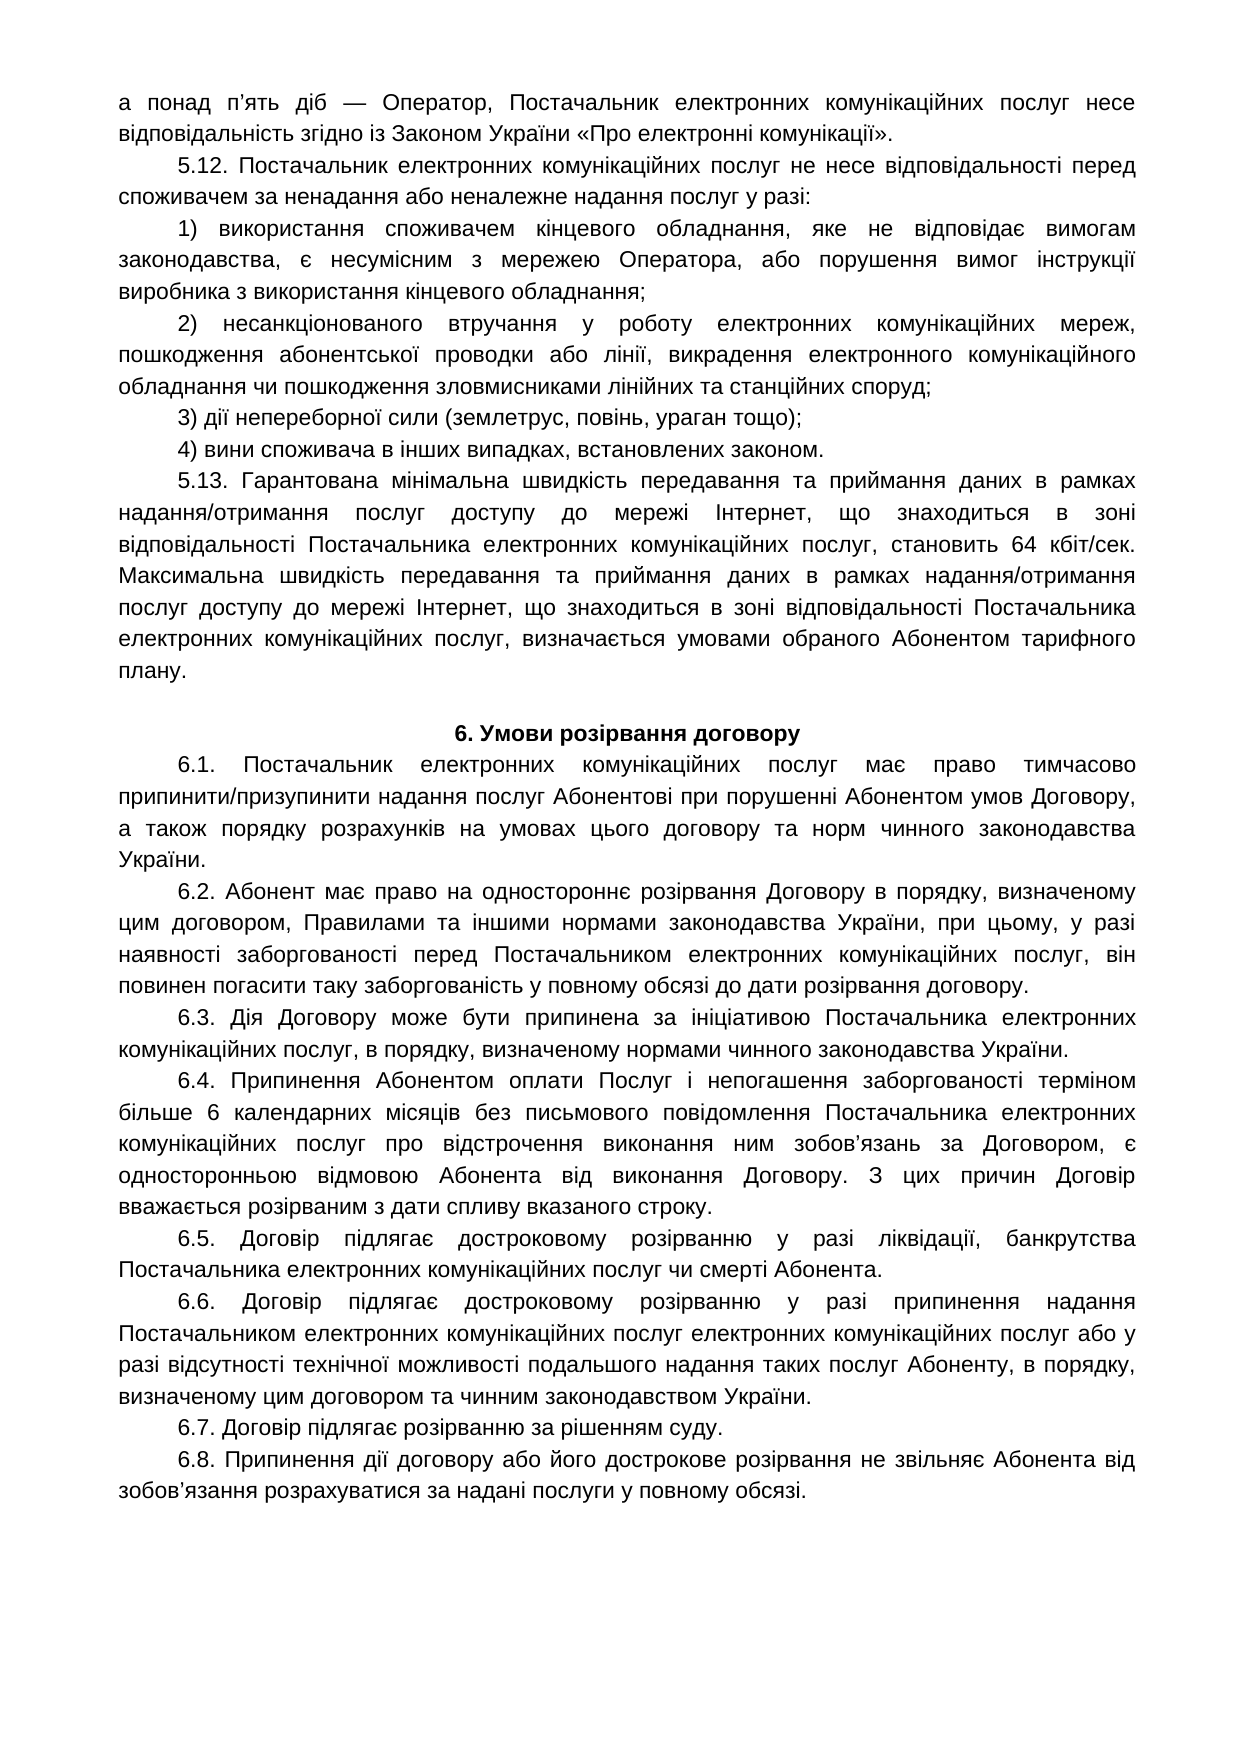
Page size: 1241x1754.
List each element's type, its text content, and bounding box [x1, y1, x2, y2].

text 6.5. Договір підлягає достроковому розірванню у разі ліквідації, банкрутства Постачальника електронних комунікаційних послуг чи смерті Абонента. [118, 1225, 1137, 1283]
text 6. Умови розірвання договору [118, 688, 1137, 746]
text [118, 89, 1137, 147]
text 6.6. Договір підлягає достроковому розірванню у разі припинення надання Постачальником електронних комунікаційних послуг електронних комунікаційних послуг або у разі відсутності технічної можливості подальшого надання таких послуг Абоненту, в порядку, визначеному цим договором та чинним законодавством України. [118, 1288, 1137, 1409]
text 6.1. Постачальник електронних комунікаційних послуг має право тимчасово припинити/призупинити надання послуг Абонентові при порушенні Абонентом умов Договору, а також порядку розрахунків на умовах цього договору та норм чинного законодавства України. [118, 751, 1137, 872]
text 3) дії непереборної сили (землетрус, повінь, ураган тощо); [118, 404, 1137, 431]
text 6.2. Абонент має право на одностороннє розірвання Договору в порядку, визначеному цим договором, Правилами та іншими нормами законодавства України, при цьому, у разі наявності заборгованості перед Постачальником електронних комунікаційних послуг, він повинен погасити таку заборгованість у повному обсязі до дати розірвання договору. [118, 878, 1137, 999]
text 6.3. Дія Договору може бути припинена за ініціативою Постачальника електронних комунікаційних послуг, в порядку, визначеному нормами чинного законодавства України. [118, 1004, 1137, 1062]
text 1) використання споживачем кінцевого обладнання, яке не відповідає вимогам законодавства, є несумісним з мережею Оператора, або порушення вимог інструкції виробника з використання кінцевого обладнання; [118, 215, 1137, 304]
text 5.13. Гарантована мінімальна швидкість передавання та приймання даних в рамках надання/отримання послуг доступу до мережі Інтернет, що знаходиться в зоні відповідальності Постачальника електронних комунікаційних послуг, становить 64 кбіт/сек. Максимальна швидкість передавання та приймання даних в рамках надання/отримання послуг доступу до мережі Інтернет, що знаходиться в зоні відповідальності Постачальника електронних комунікаційних послуг, визначається умовами обраного Абонентом тарифного плану. [118, 467, 1137, 683]
text 4) вини споживача в інших випадках, встановлених законом. [118, 436, 1137, 462]
text 2) несанкціонованого втручання у роботу електронних комунікаційних мереж, пошкодження абонентської проводки або лінії, викрадення електронного комунікаційного обладнання чи пошкодження зловмисниками лінійних та станційних споруд; [118, 309, 1137, 399]
text 6.7. Договір підлягає розірванню за рішенням суду. [118, 1414, 1137, 1441]
text 6.8. Припинення дії договору або його дострокове розірвання не звільняє Абонента від зобов’язання розрахуватися за надані послуги у повному обсязі. [118, 1446, 1137, 1504]
text 5.12. Постачальник електронних комунікаційних послуг не несе відповідальності перед споживачем за ненадання або неналежне надання послуг у разі: [118, 152, 1137, 210]
text 6.4. Припинення Абонентом оплати Послуг і непогашення заборгованості терміном більше 6 календарних місяців без письмового повідомлення Постачальника електронних комунікаційних послуг про відстрочення виконання ним зобов’язань за Договором, є односторонньою відмовою Абонента від виконання Договору. З цих причин Договір вважається розірваним з дати спливу вказаного строку. [118, 1067, 1137, 1220]
